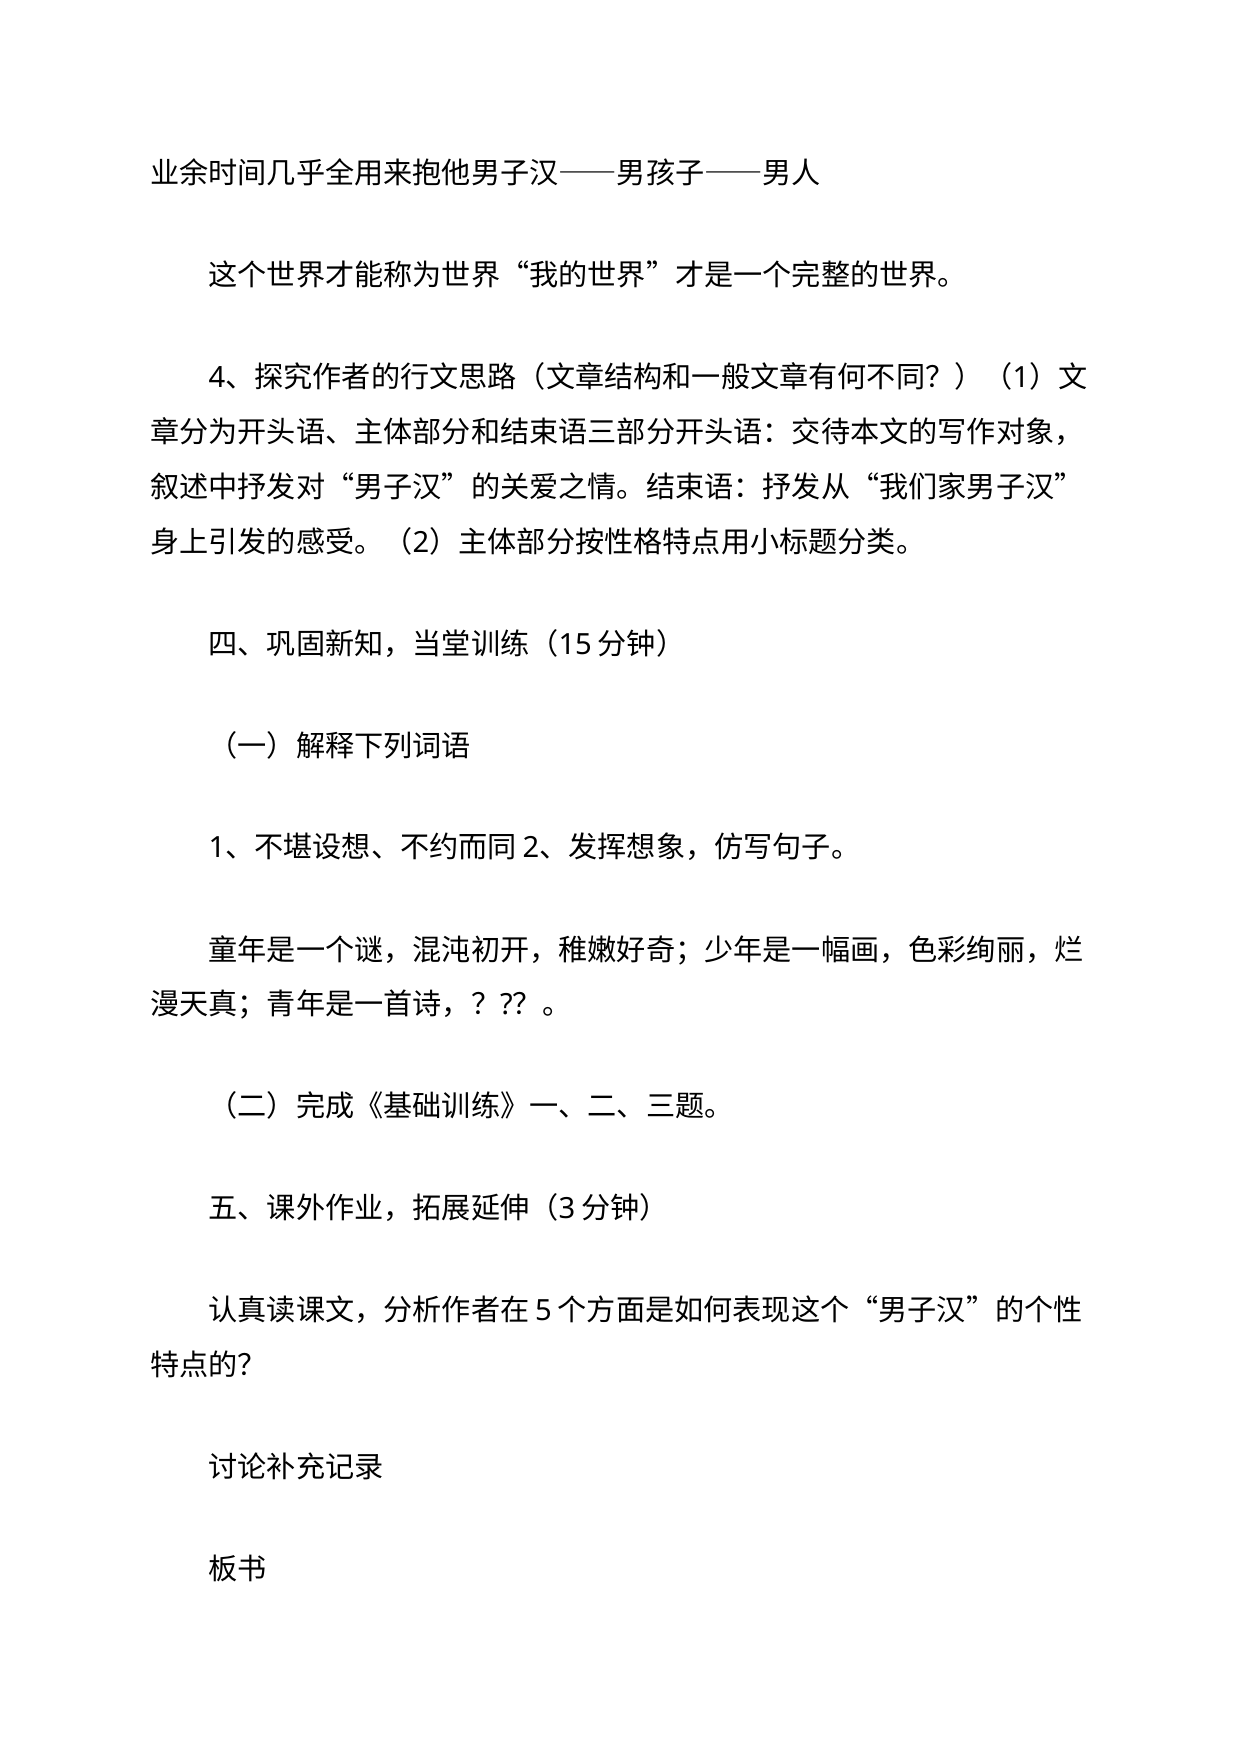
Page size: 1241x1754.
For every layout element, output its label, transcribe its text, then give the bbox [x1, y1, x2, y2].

text 板书 [150, 1545, 1090, 1587]
text 4、探究作者的行文思路（文章结构和一般文章有何不同？）（1）文章分为开头语、主体部分和结束语三部分开头语：交待本文的写作对象，叙述中抒发对“男子汉”的关爱之情。结束语：抒发从“我们家男子汉”身上引发的感受。（2）主体部分按性格特点用小标题分类。 [150, 353, 1090, 561]
text 四、巩固新知，当堂训练（15分钟） [150, 620, 1090, 663]
text （一）解释下列词语 [150, 722, 1090, 764]
text 五、课外作业，拓展延伸（3分钟） [150, 1185, 1090, 1227]
text 这个世界才能称为世界“我的世界”才是一个完整的世界。 [150, 252, 1090, 294]
text 童年是一个谜，混沌初开，稚嫩好奇；少年是一幅画，色彩绚丽，烂漫天真；青年是一首诗，？?？。 [150, 926, 1090, 1023]
text 讨论补充记录 [150, 1443, 1090, 1486]
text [150, 150, 1090, 192]
text （二）完成《基础训练》一、二、三题。 [150, 1083, 1090, 1125]
text 1、不堪设想、不约而同2、发挥想象，仿写句子。 [150, 824, 1090, 866]
text 认真读课文，分析作者在5个方面是如何表现这个“男子汉”的个性特点的？ [150, 1287, 1090, 1384]
